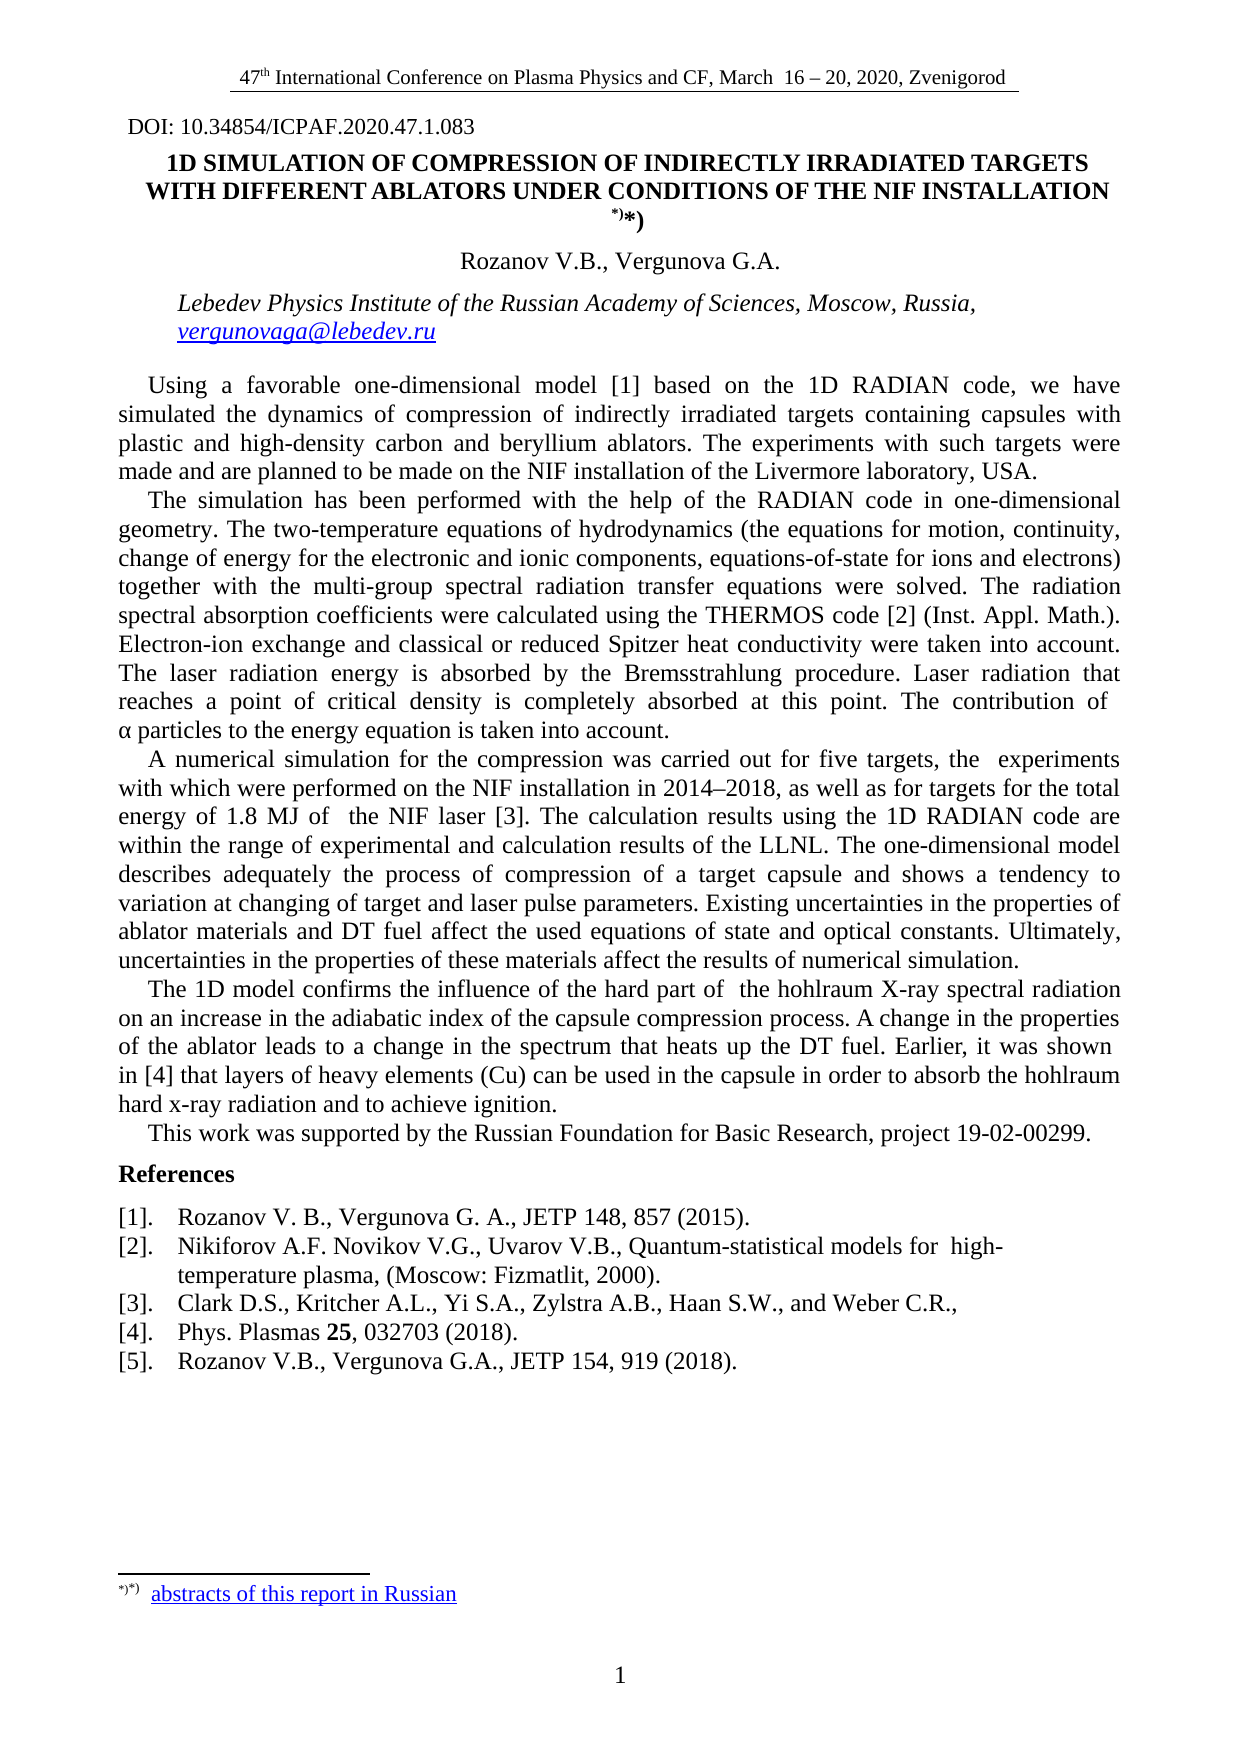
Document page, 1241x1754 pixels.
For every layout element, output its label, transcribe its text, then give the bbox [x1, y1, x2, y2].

text Rozanov V. B., Vergunova G. A., JETP 148, 857 (2015). [118, 1202, 1122, 1231]
text Lebedev Physics Institute of the Russian Academy of Sciences, Moscow, Russia, vergunovaga@lebedev.ru [177, 288, 1122, 345]
text Rozanov V.B., Vergunova G.A. [159, 246, 1081, 275]
text A numerical simulation for the compression was carried out for five targets, the experiments with which were performed on the NIF installation in 2014–2018, as well as for targets for the total energy of 1.8 MJ of the NIF laser [3]. The calculation results using the 1D RADIAN code are within the range of experimental and calculation results of the LLNL. The one-dimensional model describes adequately the process of compression of a target capsule and shows a tendency to variation at changing of target and laser pulse parameters. Existing uncertainties in the properties of ablator materials and DT fuel affect the used equations of state and optical constants. Ultimately, uncertainties in the properties of these materials affect the results of numerical simulation. [118, 744, 1122, 974]
text Nikiforov A.F. Novikov V.G., Uvarov V.B., Quantum-statistical models for high- temperature plasma, (Moscow: Fizmatlit, 2000). [118, 1231, 1122, 1288]
title References [118, 1159, 1122, 1188]
text Rozanov V.B., Vergunova G.A., JETP 154, 919 (2018). [118, 1346, 1122, 1375]
text Clark D.S., Kritcher A.L., Yi S.A., Zylstra A.B., Haan S.W., and Weber C.R., [118, 1288, 1122, 1317]
title 1D simulation of compression of indirectly irradiated targets with different ablators under conditions of the NIF installation *) [133, 148, 1122, 234]
text Phys. Plasmas 25, 032703 (2018). [118, 1317, 1122, 1346]
text The simulation has been performed with the help of the RADIAN code in one-dimensional geometry. The two-temperature equations of hydrodynamics (the equations for motion, continuity, change of energy for the electronic and ionic components, equations-of-state for ions and electrons) together with the multi-group spectral radiation transfer equations were solved. The radiation spectral absorption coefficients were calculated using the THERMOS code [2] (Inst. Appl. Math.). Electron-ion exchange and classical or reduced Spitzer heat conductivity were taken into account. The laser radiation energy is absorbed by the Bremsstrahlung procedure. Laser radiation that reaches a point of critical density is completely absorbed at this point. The contribution of α particles to the energy equation is taken into account. [118, 485, 1122, 744]
text Using a favorable one-dimensional model [1] based on the 1D RADIAN code, we have simulated the dynamics of compression of indirectly irradiated targets containing capsules with plastic and high-density carbon and beryllium ablators. The experiments with such targets were made and are planned to be made on the NIF installation of the Livermore laboratory, USA. [118, 370, 1122, 485]
text The 1D model confirms the influence of the hard part of the hohlraum X-ray spectral radiation on an increase in the adiabatic index of the capsule compression process. A change in the properties of the ablator leads to a change in the spectrum that heats up the DT fuel. Earlier, it was shown in [4] that layers of heavy elements (Cu) can be used in the capsule in order to absorb the hohlraum hard x-ray radiation and to achieve ignition. [118, 974, 1122, 1118]
text This work was supported by the Russian Foundation for Basic Research, project 19-02-00299. [118, 1118, 1122, 1146]
